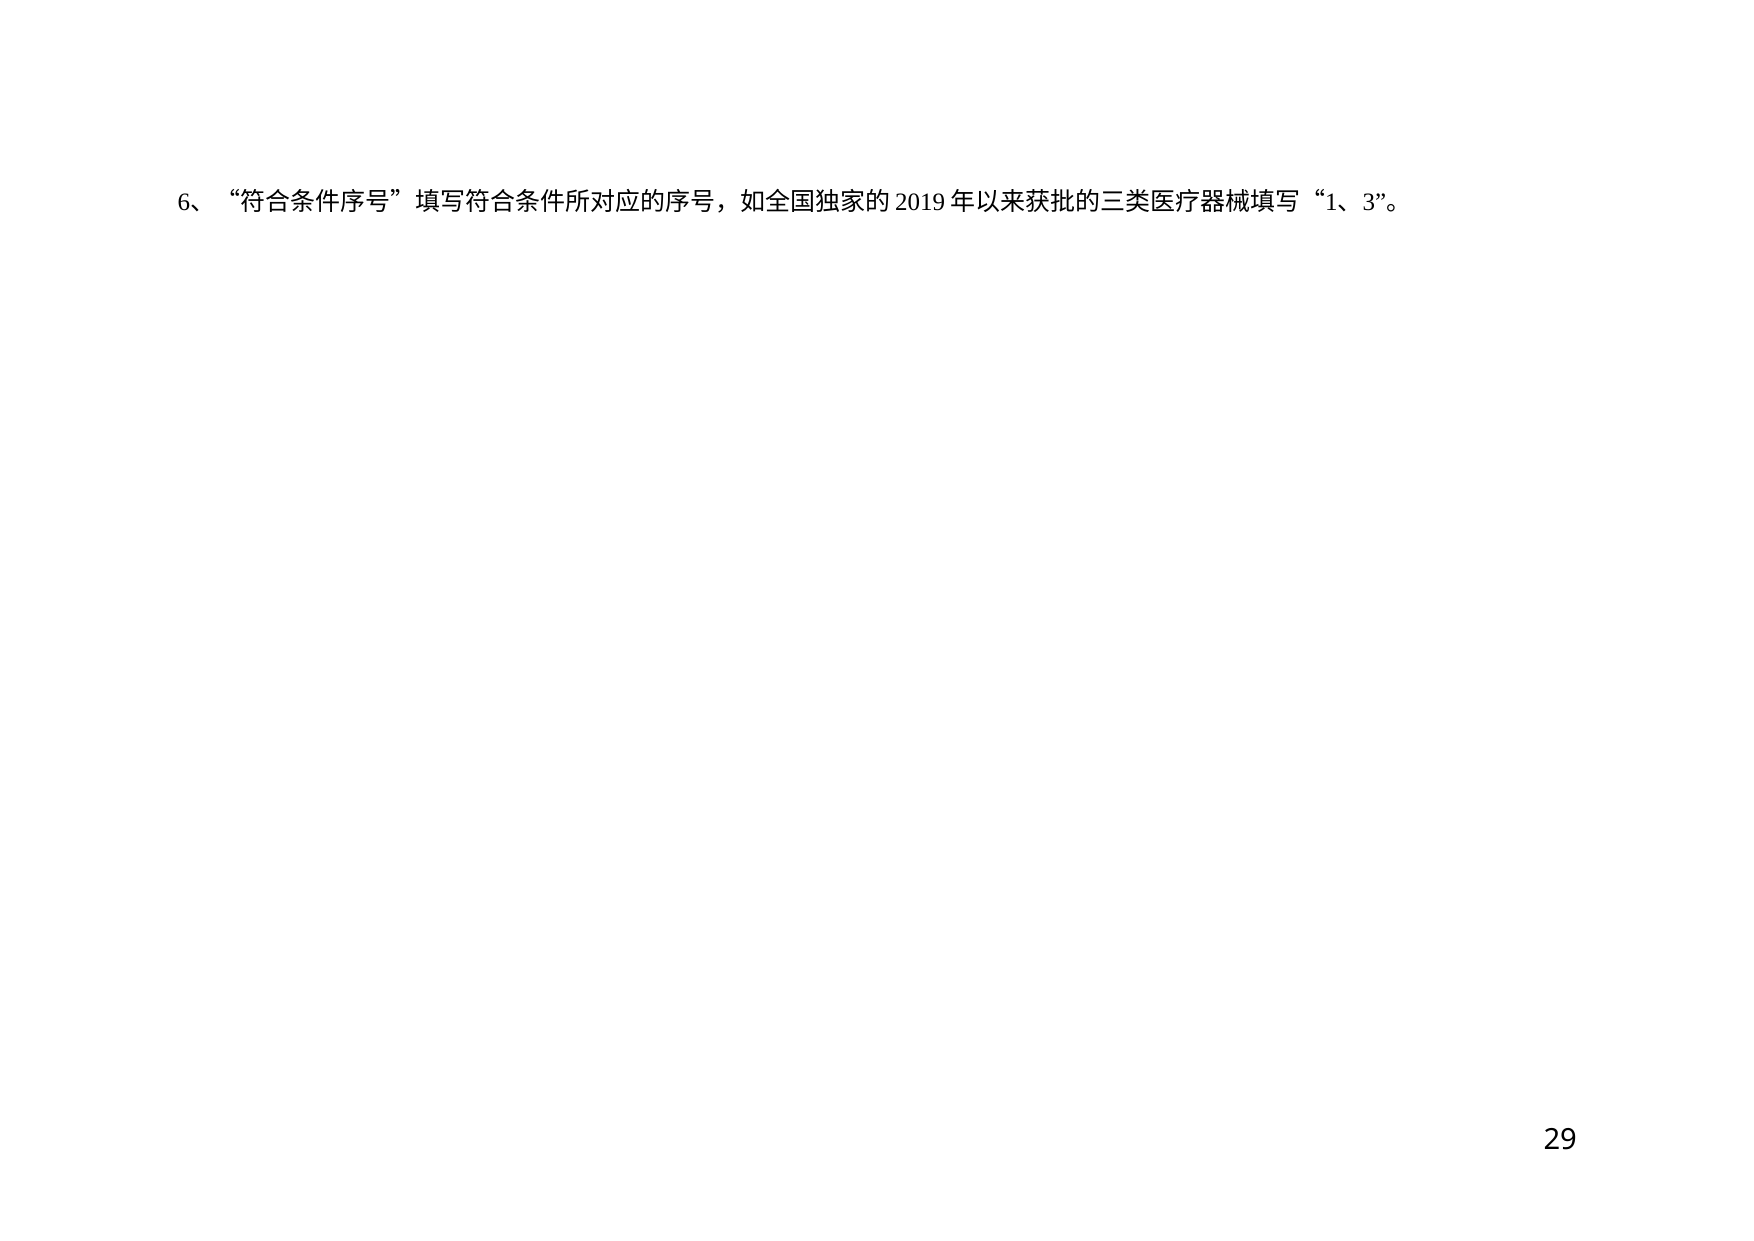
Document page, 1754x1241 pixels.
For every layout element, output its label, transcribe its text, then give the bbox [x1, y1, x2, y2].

text 6、“符合条件序号”填写符合条件所对应的序号，如全国独家的2019年以来获批的三类医疗器械填写“1、3”。 [177, 167, 1577, 232]
